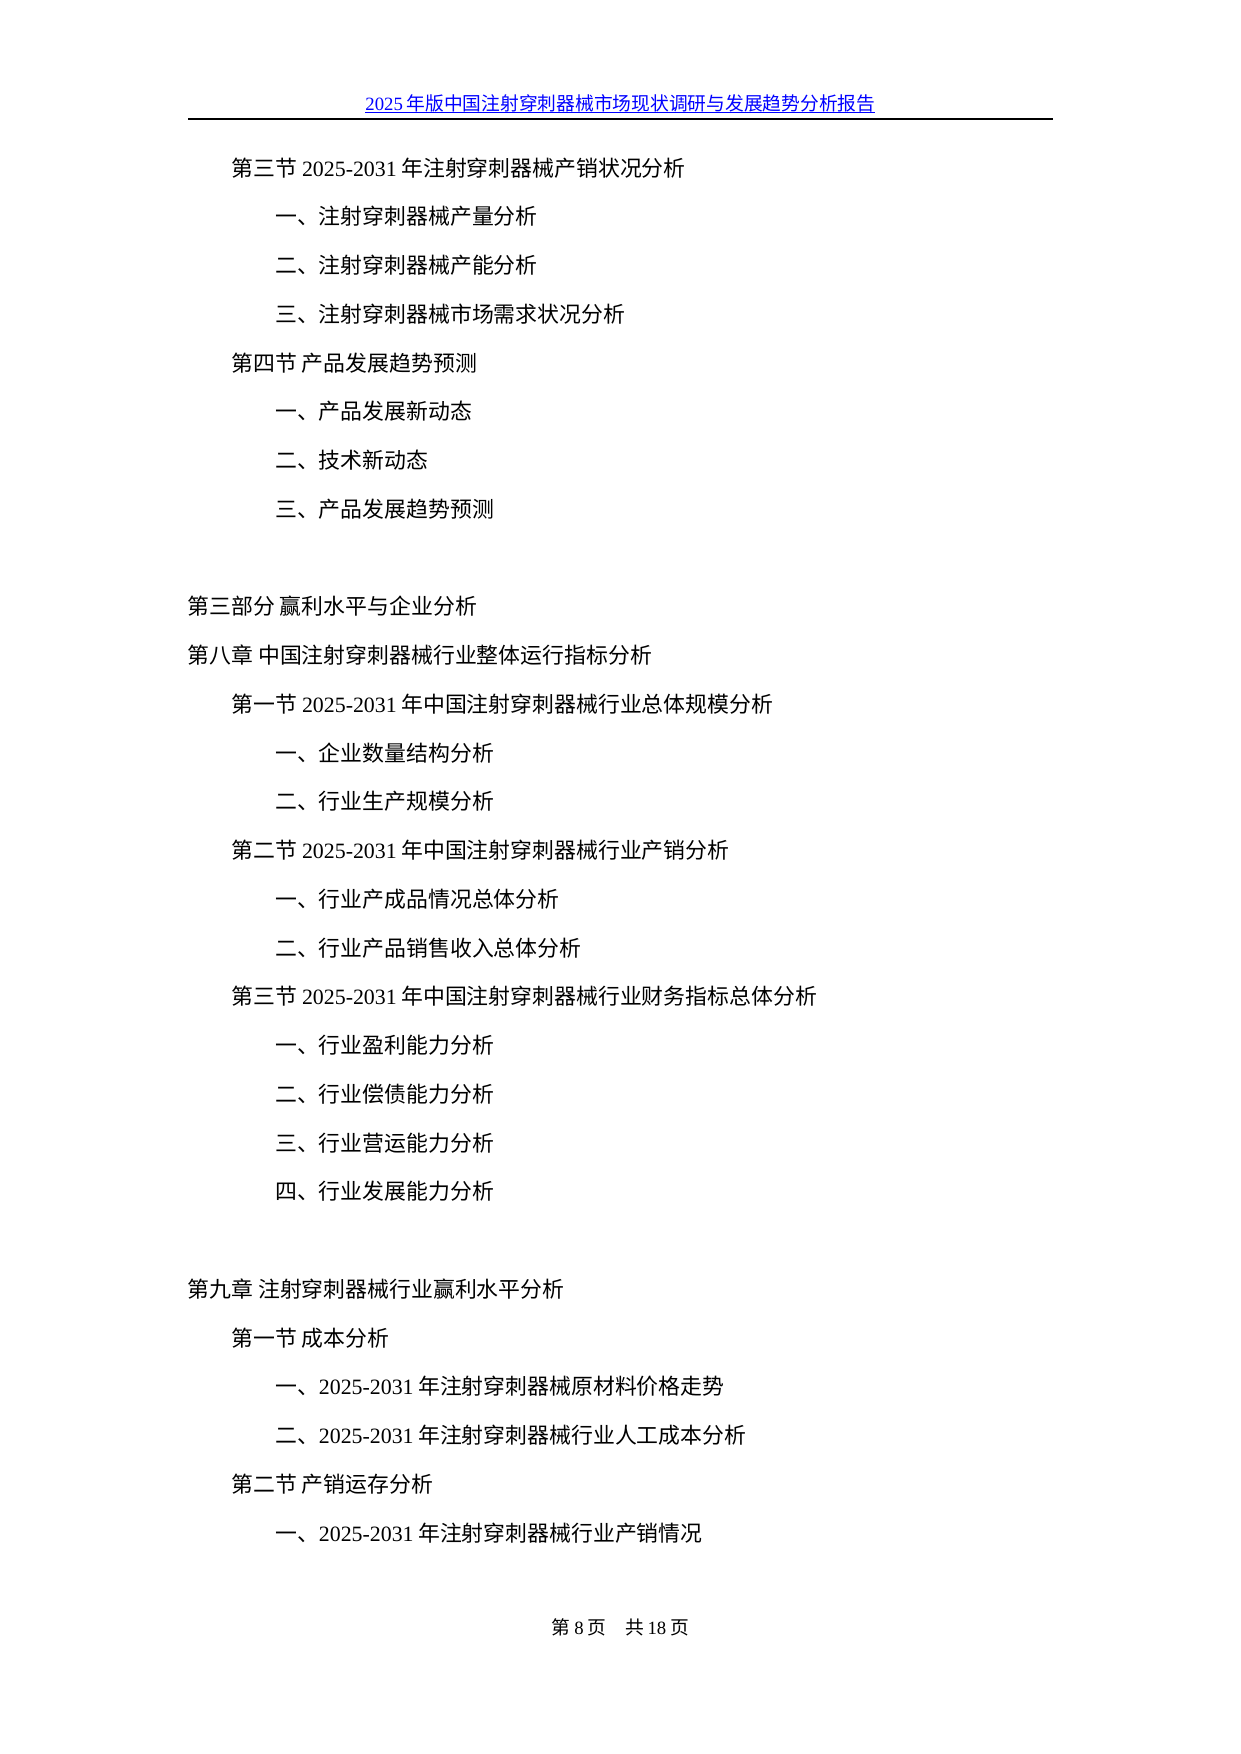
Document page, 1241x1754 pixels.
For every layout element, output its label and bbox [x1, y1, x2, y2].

text [187, 150, 1053, 1548]
